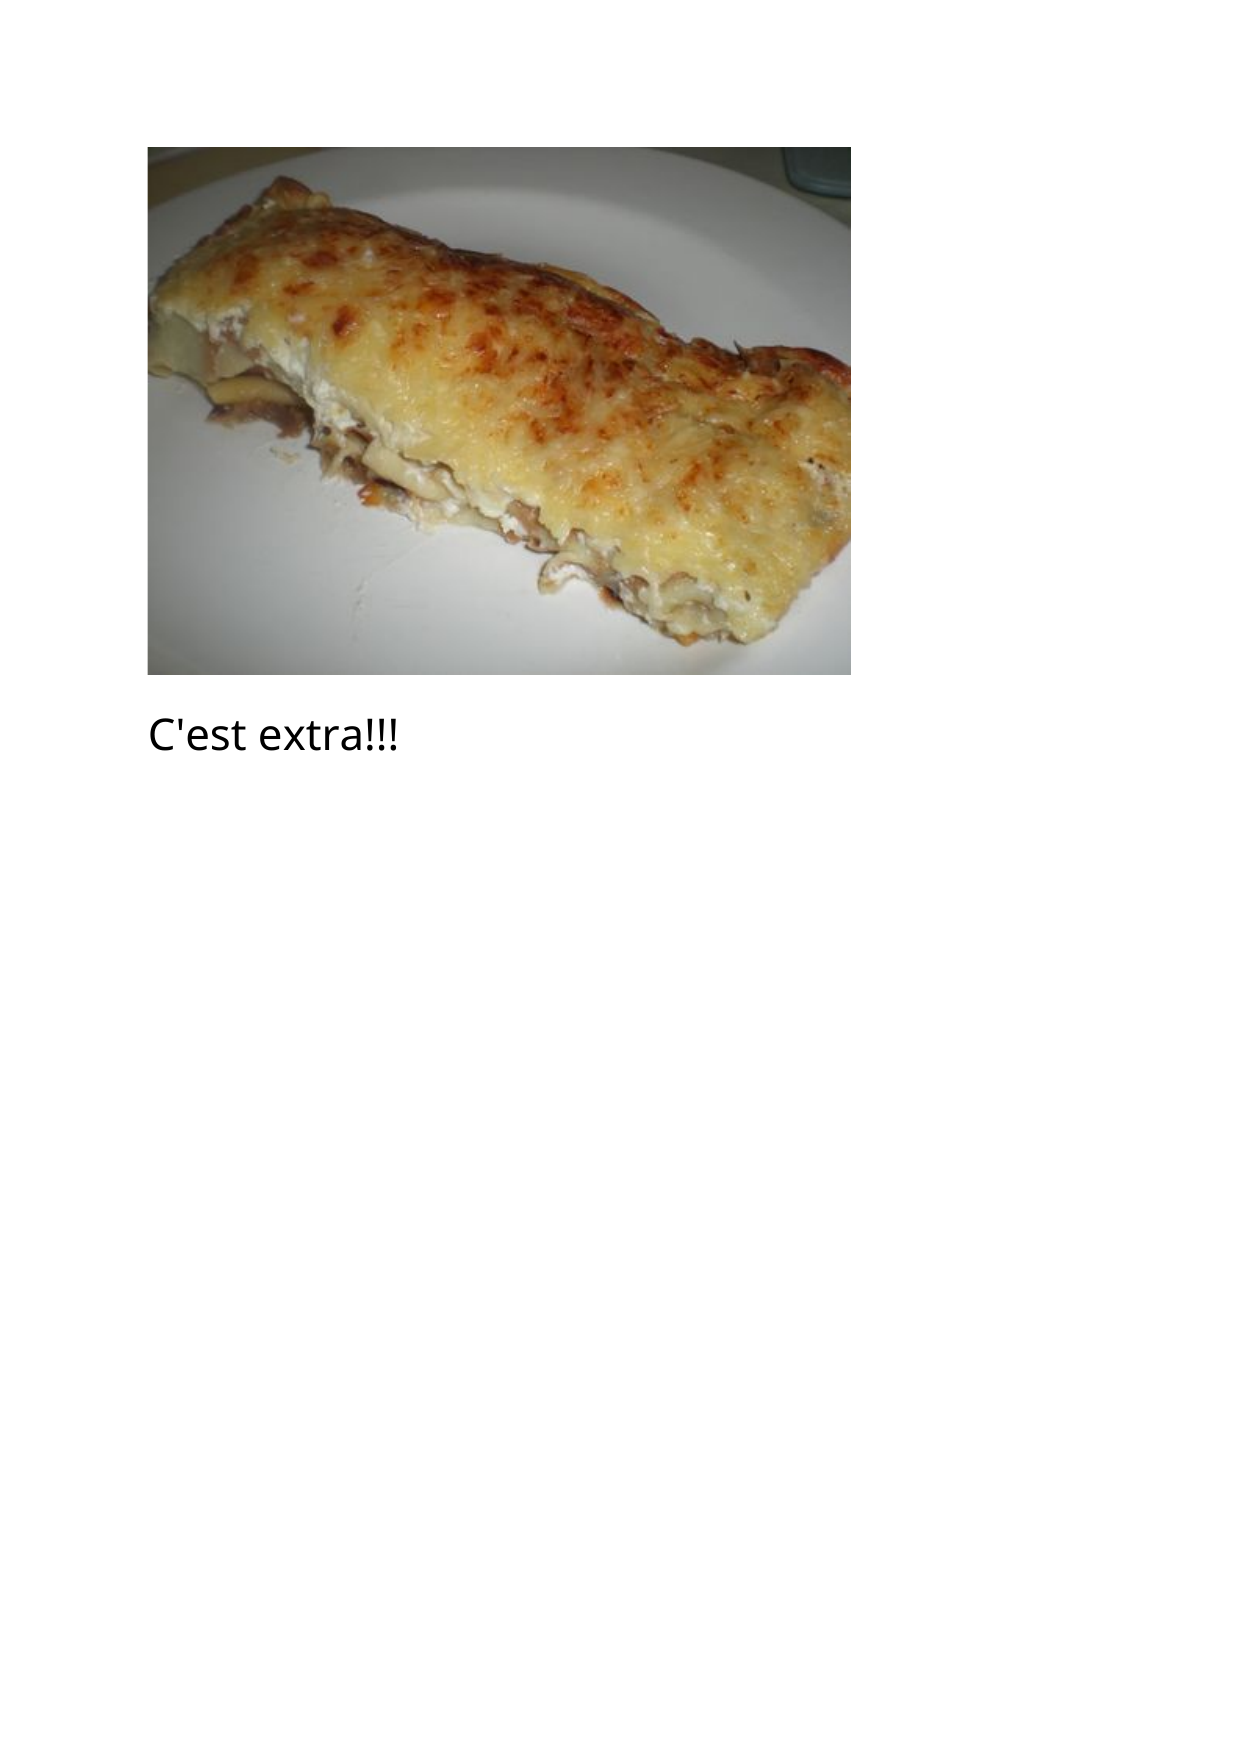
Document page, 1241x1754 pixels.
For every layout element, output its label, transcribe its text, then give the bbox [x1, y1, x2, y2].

picture [147, 147, 851, 675]
text C'est extra!!! [148, 703, 1093, 763]
